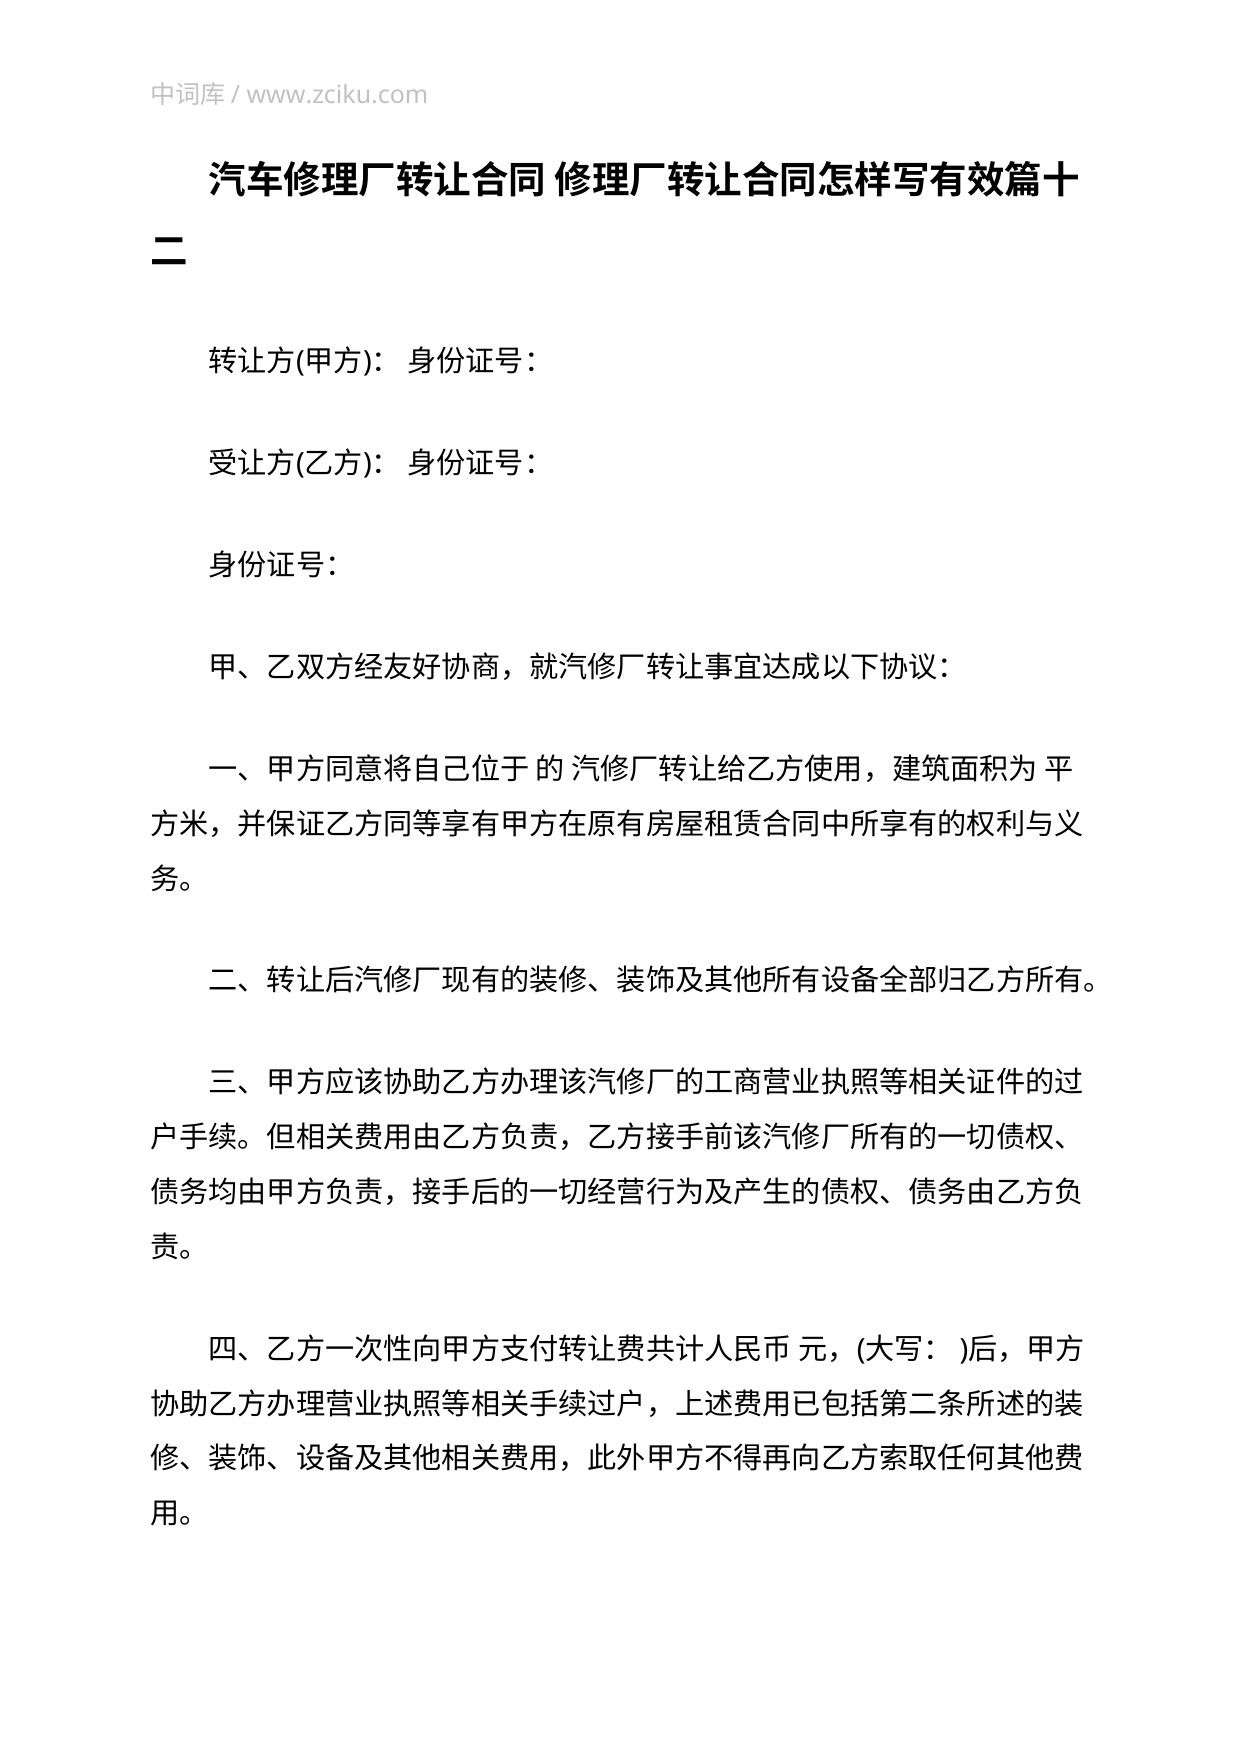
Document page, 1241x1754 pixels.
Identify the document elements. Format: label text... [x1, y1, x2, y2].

text 转让方(甲方)： 身份证号： [150, 338, 1090, 380]
text 汽车修理厂转让合同 修理厂转让合同怎样写有效篇十二 [150, 150, 1090, 275]
text 一、甲方同意将自己位于 的 汽修厂转让给乙方使用，建筑面积为 平方米，并保证乙方同等享有甲方在原有房屋租赁合同中所享有的权利与义务。 [150, 745, 1090, 897]
text 甲、乙双方经友好协商，就汽修厂转让事宜达成以下协议： [150, 644, 1090, 686]
text 受让方(乙方)： 身份证号： [150, 440, 1090, 482]
text 二、转让后汽修厂现有的装修、装饰及其他所有设备全部归乙方所有。 [150, 957, 1090, 999]
text 四、乙方一次性向甲方支付转让费共计人民币 元，(大写： )后，甲方协助乙方办理营业执照等相关手续过户，上述费用已包括第二条所述的装修、装饰、设备及其他相关费用，此外甲方不得再向乙方索取任何其他费用。 [150, 1325, 1090, 1532]
text 身份证号： [150, 542, 1090, 584]
text 三、甲方应该协助乙方办理该汽修厂的工商营业执照等相关证件的过户手续。但相关费用由乙方负责，乙方接手前该汽修厂所有的一切债权、债务均由甲方负责，接手后的一切经营行为及产生的债权、债务由乙方负责。 [150, 1059, 1090, 1266]
